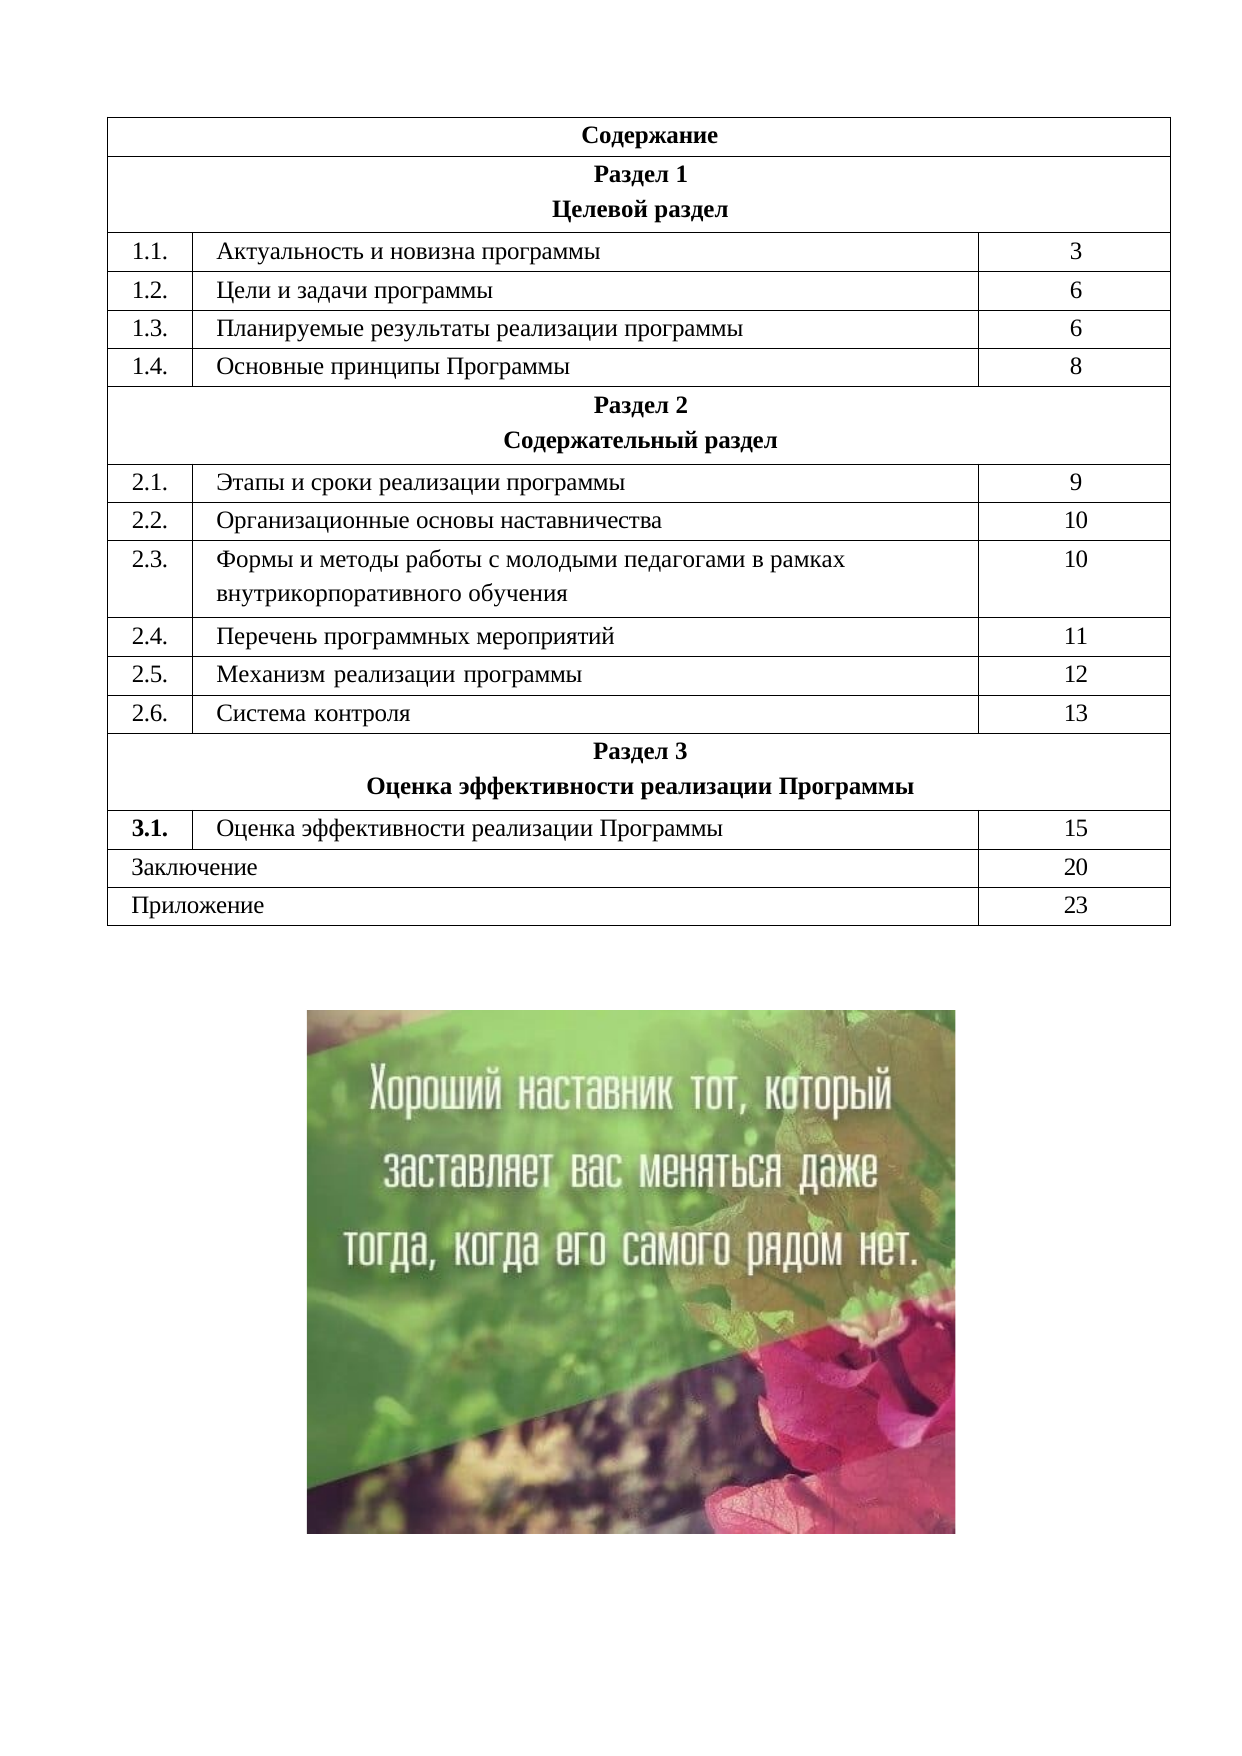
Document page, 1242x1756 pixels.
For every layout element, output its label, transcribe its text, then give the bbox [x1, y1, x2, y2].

table_cell Организационные основы наставничества [193, 503, 978, 540]
table_cell Раздел 2 Содержательный раздел [108, 387, 1170, 463]
table_cell 10 [979, 541, 1170, 617]
table_cell Приложение [108, 888, 978, 925]
table_cell Актуальность и новизна программы [193, 233, 978, 271]
table_cell Механизм реализации программы [193, 657, 978, 695]
table_cell 9 [979, 465, 1170, 502]
table_cell 13 [979, 696, 1170, 733]
table_cell 8 [979, 349, 1170, 386]
table_cell 6 [979, 272, 1170, 309]
table_cell 2.5. [108, 657, 192, 695]
table_cell Этапы и сроки реализации программы [193, 465, 978, 502]
table_cell Формы и методы работы с молодыми педагогами в рамках внутрикорпоративного обучения [193, 541, 978, 617]
table_cell Цели и задачи программы [193, 272, 978, 309]
table_cell 2.4. [108, 618, 192, 656]
table_cell 1.4. [108, 349, 192, 386]
picture [306, 1010, 956, 1534]
table_cell Раздел 1 Целевой раздел [108, 157, 1170, 232]
table_cell 2.3. [108, 541, 192, 617]
table_cell 1.3. [108, 311, 192, 348]
table_cell 12 [979, 657, 1170, 695]
table_cell 3 [979, 233, 1170, 271]
table_cell 1.1. [108, 233, 192, 271]
table_cell Планируемые результаты реализации программы [193, 311, 978, 348]
table_cell Оценка эффективности реализации Программы [193, 811, 978, 848]
table_cell 1.2. [108, 272, 192, 309]
table_cell Основные принципы Программы [193, 349, 978, 386]
table_cell Раздел 3 Оценка эффективности реализации Программы [108, 734, 1170, 810]
table_cell 2.6. [108, 696, 192, 733]
table_cell 15 [979, 811, 1170, 848]
table_cell 2.1. [108, 465, 192, 502]
table_cell 20 [979, 850, 1170, 887]
table_cell Заключение [108, 850, 978, 887]
table_cell 23 [979, 888, 1170, 925]
table_cell Система контроля [193, 696, 978, 733]
table_header Содержание [108, 118, 1170, 156]
table_cell 11 [979, 618, 1170, 656]
table_cell Перечень программных мероприятий [193, 618, 978, 656]
table_cell 6 [979, 311, 1170, 348]
table_cell 2.2. [108, 503, 192, 540]
table_cell 3.1. [108, 811, 192, 848]
table_cell 10 [979, 503, 1170, 540]
